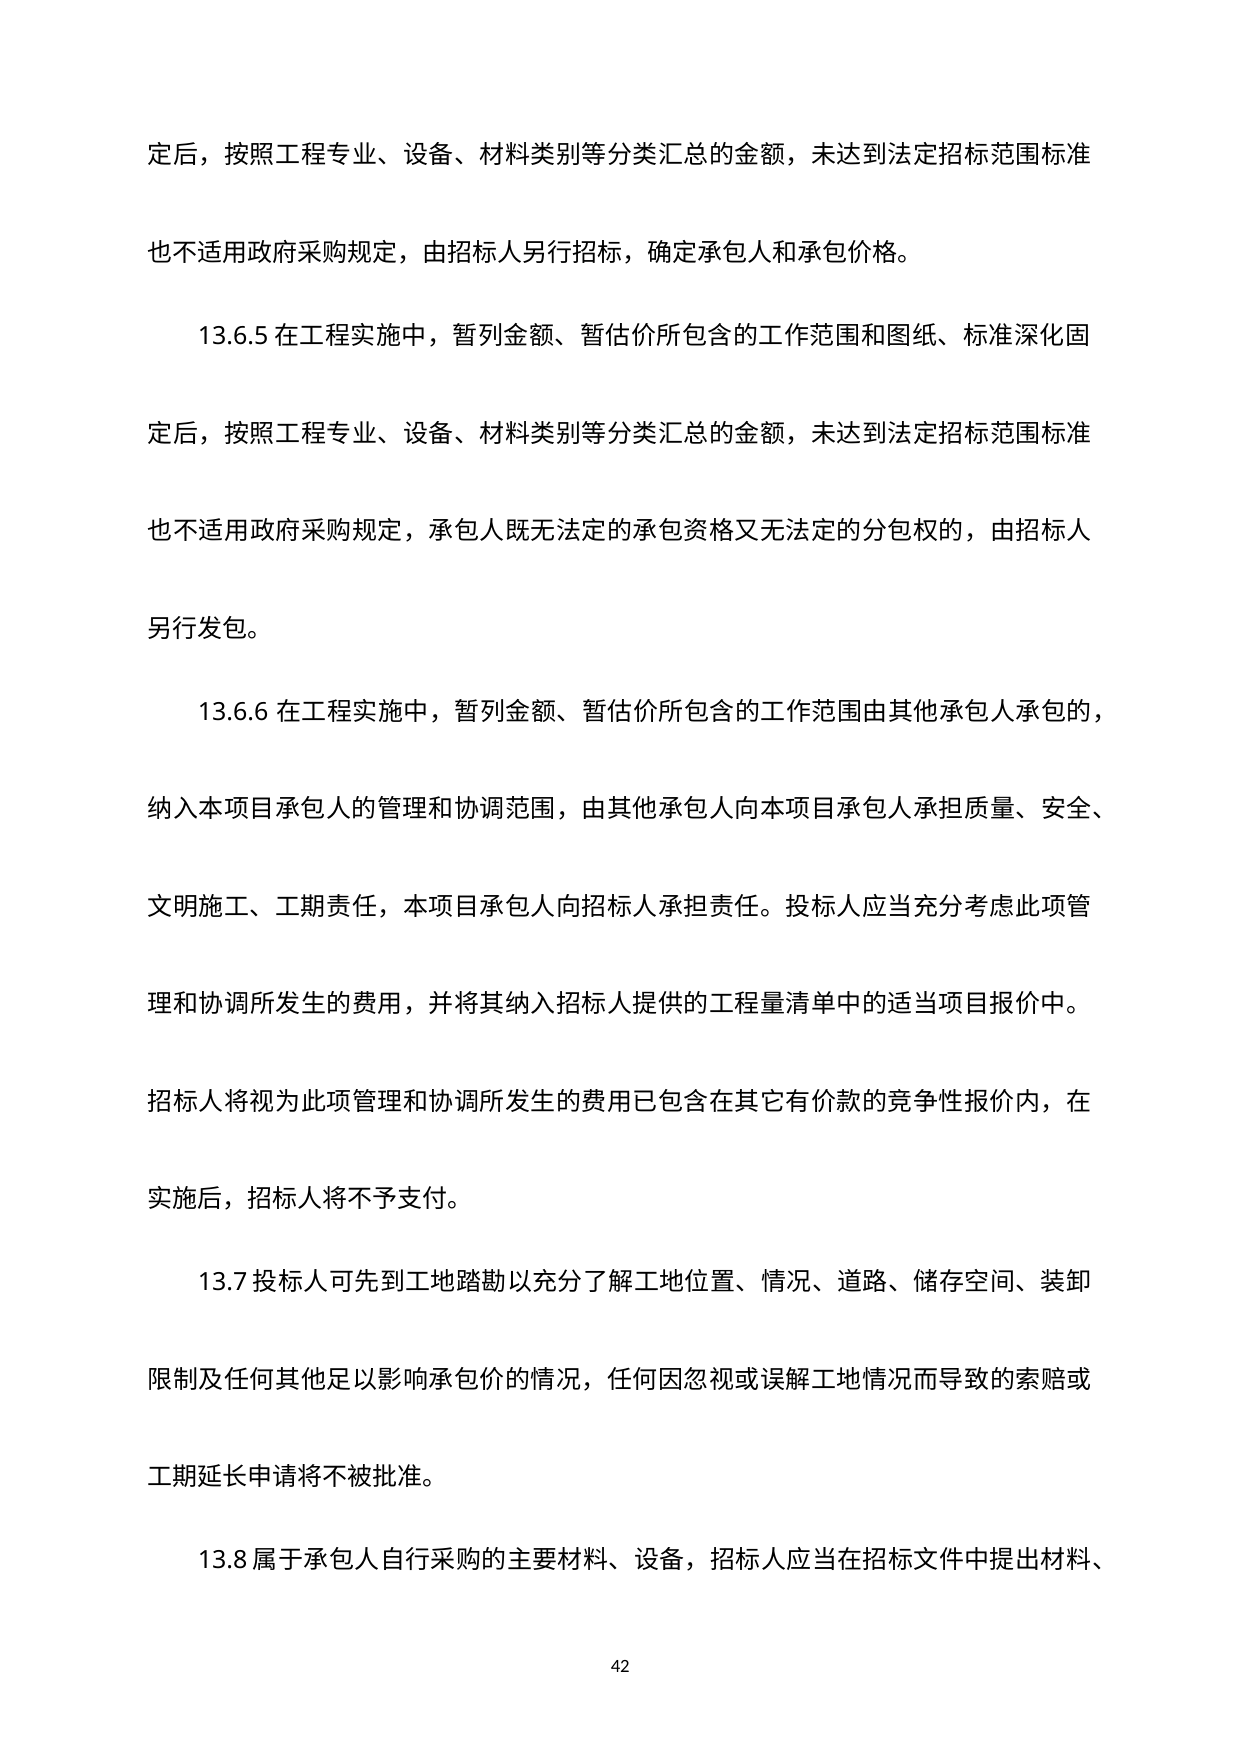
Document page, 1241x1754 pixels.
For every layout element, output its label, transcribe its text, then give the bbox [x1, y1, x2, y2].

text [148, 1526, 1092, 1591]
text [148, 121, 1092, 283]
text 13.6.5在工程实施中，暂列金额、暂估价所包含的工作范围和图纸、标准深化固定后，按照工程专业、设备、材料类别等分类汇总的金额，未达到法定招标范围标准也不适用政府采购规定，承包人既无法定的承包资格又无法定的分包权的，由招标人另行发包。 [148, 301, 1092, 659]
text 13.7投标人可先到工地踏勘以充分了解工地位置、情况、道路、储存空间、装卸限制及任何其他足以影响承包价的情况，任何因忽视或误解工地情况而导致的索赔或工期延长申请将不被批准。 [148, 1247, 1092, 1507]
text 13.6.6 在工程实施中，暂列金额、暂估价所包含的工作范围由其他承包人承包的，纳入本项目承包人的管理和协调范围，由其他承包人向本项目承包人承担质量、安全、文明施工、工期责任，本项目承包人向招标人承担责任。投标人应当充分考虑此项管理和协调所发生的费用，并将其纳入招标人提供的工程量清单中的适当项目报价中。招标人将视为此项管理和协调所发生的费用已包含在其它有价款的竞争性报价内，在实施后，招标人将不予支付。 [148, 677, 1092, 1229]
